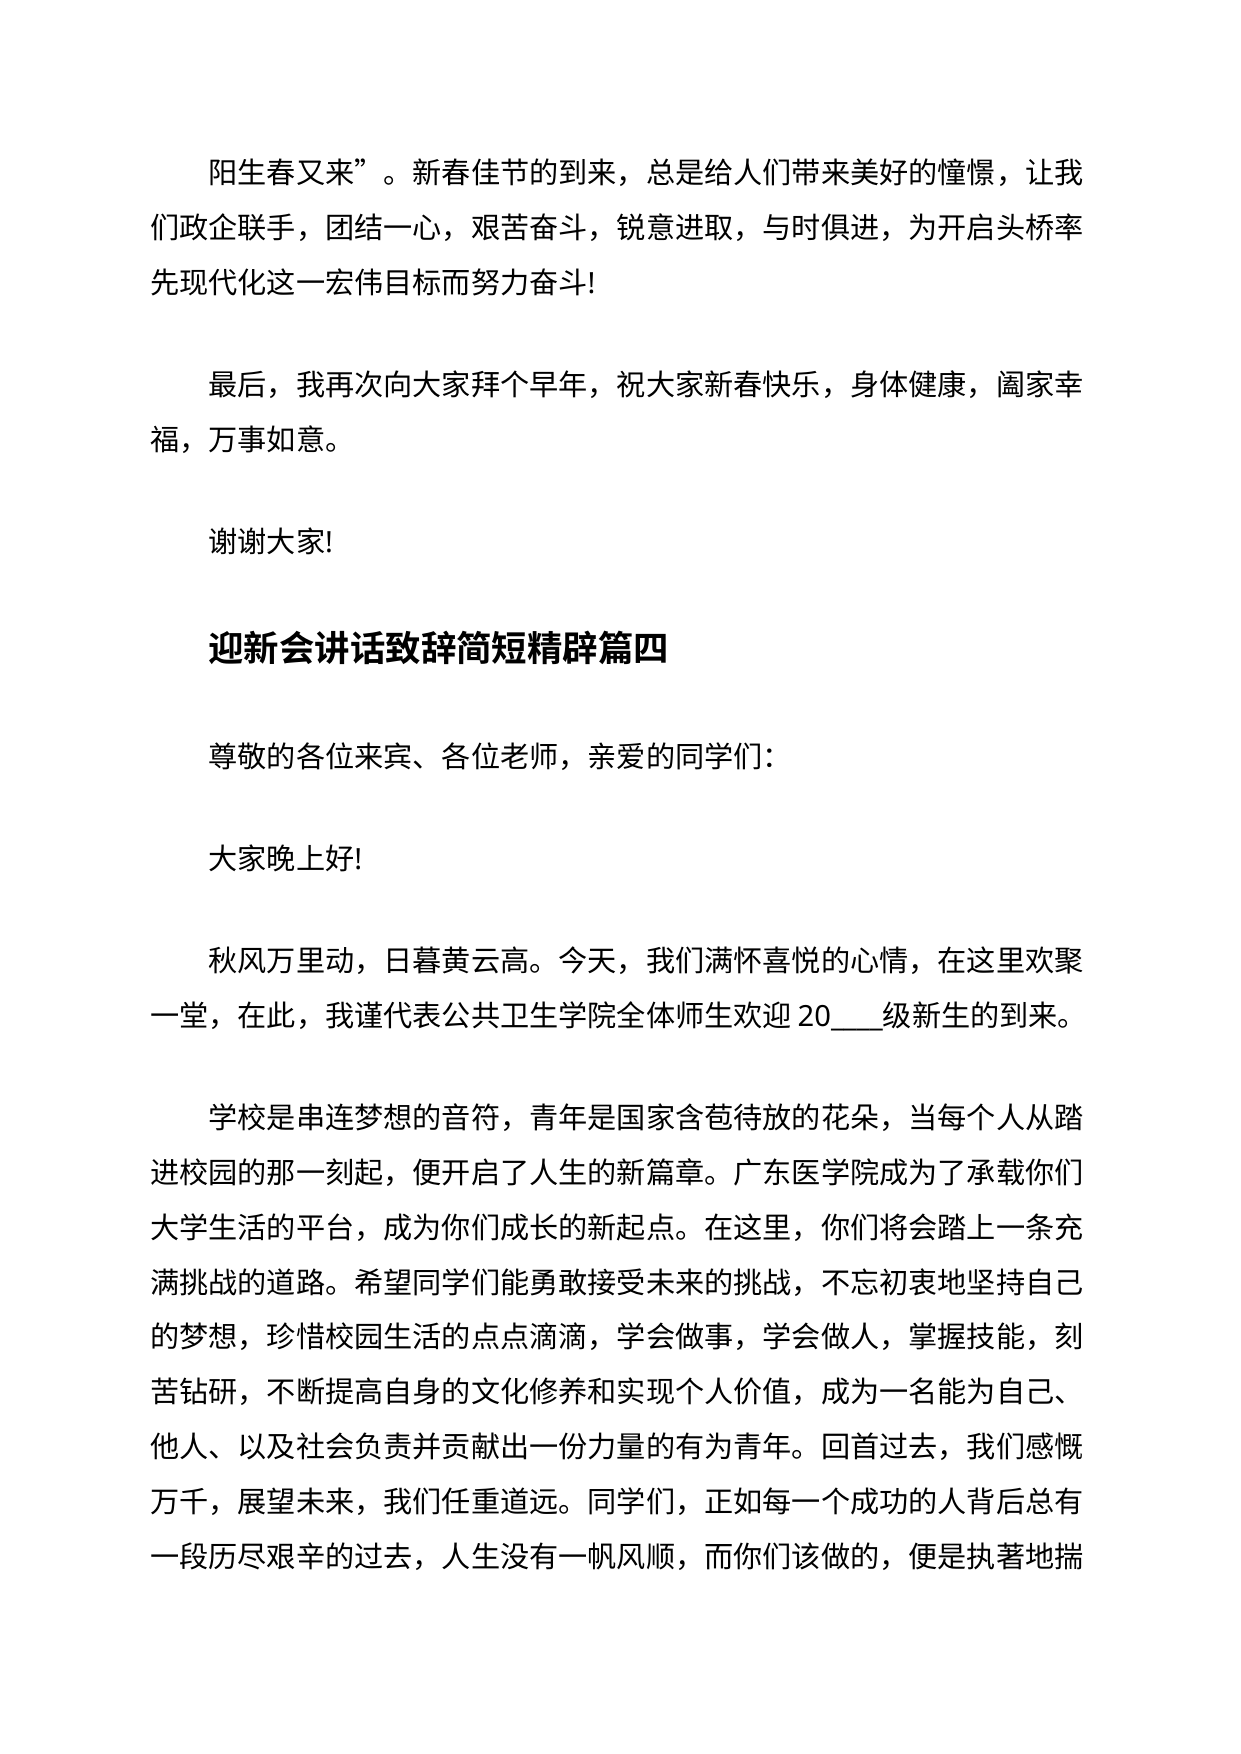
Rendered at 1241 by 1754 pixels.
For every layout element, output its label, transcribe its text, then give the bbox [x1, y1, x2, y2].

text 谢谢大家! [150, 518, 1090, 561]
text 最后，我再次向大家拜个早年，祝大家新春快乐，身体健康，阖家幸福，万事如意。 [150, 362, 1090, 459]
text 阳生春又来”。新春佳节的到来，总是给人们带来美好的憧憬，让我们政企联手，团结一心，艰苦奋斗，锐意进取，与时俱进，为开启头桥率先现代化这一宏伟目标而努力奋斗! [150, 150, 1090, 302]
text 大家晚上好! [150, 836, 1090, 878]
text 秋风万里动，日暮黄云高。今天，我们满怀喜悦的心情，在这里欢聚一堂，在此，我谨代表公共卫生学院全体师生欢迎20____级新生的到来。 [150, 938, 1090, 1035]
text 迎新会讲话致辞简短精辟篇四 [150, 620, 1090, 672]
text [150, 1094, 1090, 1576]
text 尊敬的各位来宾、各位老师，亲爱的同学们： [150, 734, 1090, 776]
